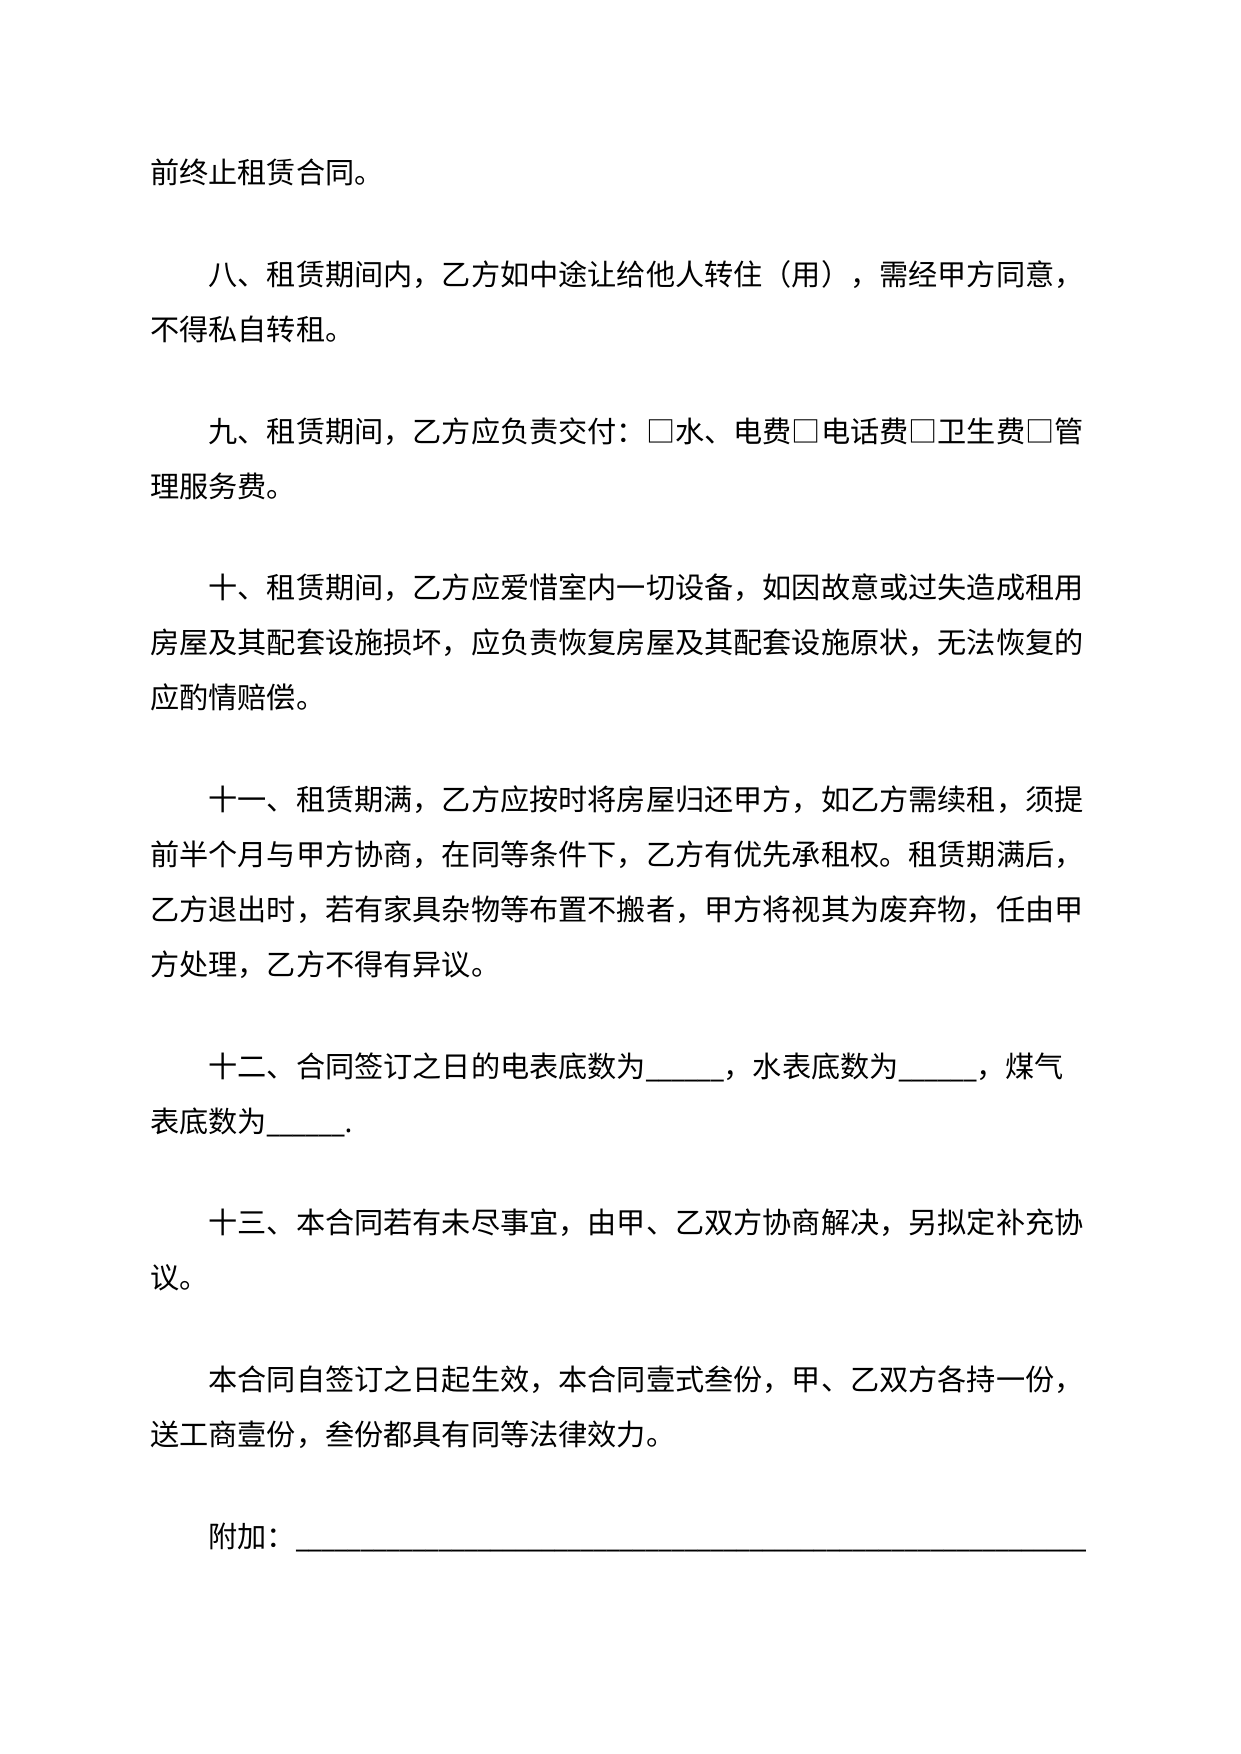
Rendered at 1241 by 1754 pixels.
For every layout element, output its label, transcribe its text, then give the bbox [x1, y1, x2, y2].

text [150, 150, 1090, 192]
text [150, 1513, 1090, 1556]
text 本合同自签订之日起生效，本合同壹式叁份，甲、乙双方各持一份，送工商壹份，叁份都具有同等法律效力。 [150, 1357, 1090, 1454]
text 九、租赁期间，乙方应负责交付：□水、电费□电话费□卫生费□管理服务费。 [150, 408, 1090, 506]
text 八、租赁期间内，乙方如中途让给他人转住（用），需经甲方同意，不得私自转租。 [150, 252, 1090, 349]
text 十三、本合同若有未尽事宜，由甲、乙双方协商解决，另拟定补充协议。 [150, 1200, 1090, 1297]
text 十一、租赁期满，乙方应按时将房屋归还甲方，如乙方需续租，须提前半个月与甲方协商，在同等条件下，乙方有优先承租权。租赁期满后，乙方退出时，若有家具杂物等布置不搬者，甲方将视其为废弃物，任由甲方处理，乙方不得有异议。 [150, 777, 1090, 984]
text 十二、合同签订之日的电表底数为______，水表底数为______，煤气表底数为______. [150, 1043, 1090, 1141]
text 十、租赁期间，乙方应爱惜室内一切设备，如因故意或过失造成租用房屋及其配套设施损坏，应负责恢复房屋及其配套设施原状，无法恢复的应酌情赔偿。 [150, 565, 1090, 717]
